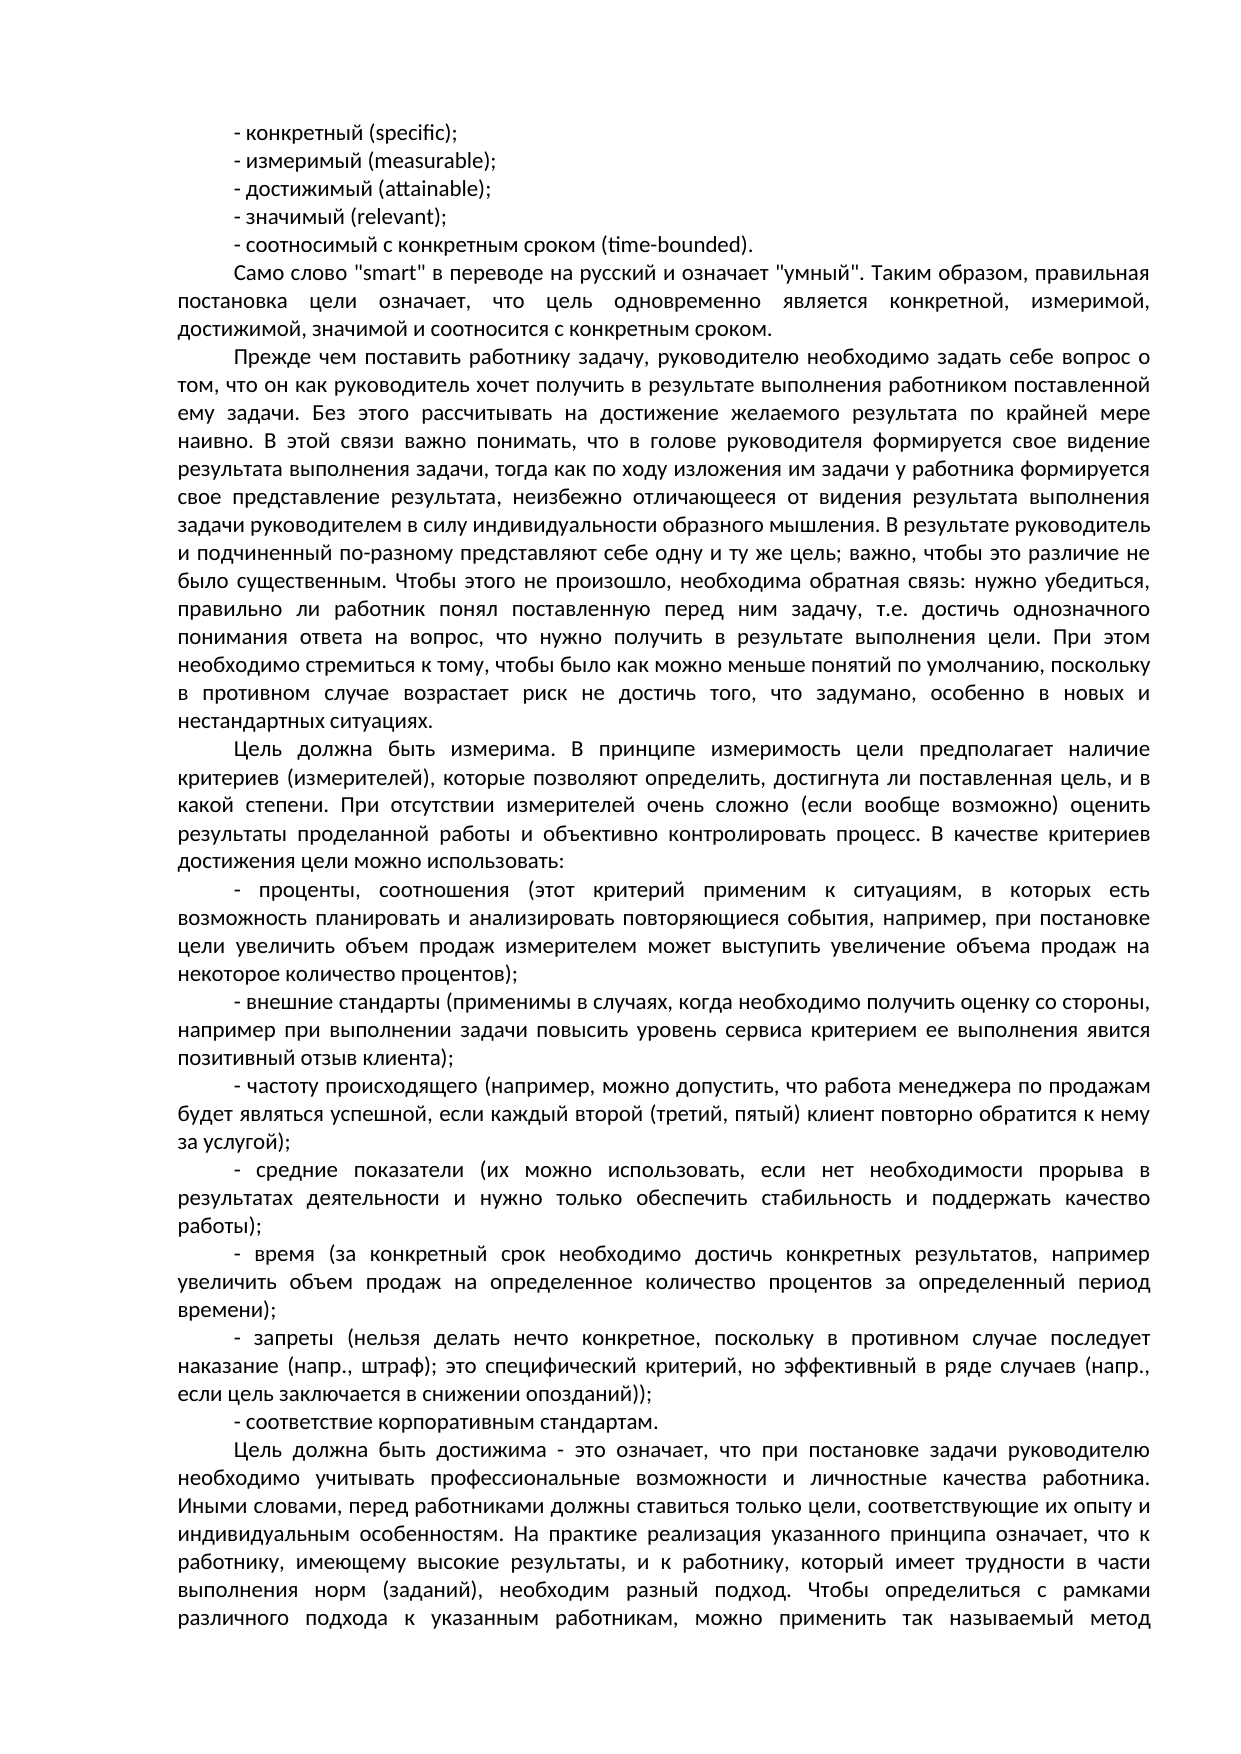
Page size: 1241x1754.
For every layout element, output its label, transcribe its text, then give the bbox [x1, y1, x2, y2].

text - соотносимый с конкретным сроком (time-bounded). [177, 230, 1152, 258]
text Само слово "smart" в переводе на русский и означает "умный". Таким образом, правильная постановка цели означает, что цель одновременно является конкретной, измеримой, достижимой, значимой и соотносится с конкретным сроком. [177, 258, 1152, 342]
text - внешние стандарты (применимы в случаях, когда необходимо получить оценку со стороны, например при выполнении задачи повысить уровень сервиса критерием ее выполнения явится позитивный отзыв клиента); [177, 987, 1152, 1071]
text - соответствие корпоративным стандартам. [177, 1407, 1152, 1435]
text - значимый (relevant); [177, 202, 1152, 230]
text - время (за конкретный срок необходимо достичь конкретных результатов, например увеличить объем продаж на определенное количество процентов за определенный период времени); [177, 1239, 1152, 1323]
text - запреты (нельзя делать нечто конкретное, поскольку в противном случае последует наказание (напр., штраф); это специфический критерий, но эффективный в ряде случаев (напр., если цель заключается в снижении опозданий)); [177, 1323, 1152, 1407]
text - средние показатели (их можно использовать, если нет необходимости прорыва в результатах деятельности и нужно только обеспечить стабильность и поддержать качество работы); [177, 1155, 1152, 1239]
text Цель должна быть измерима. В принципе измеримость цели предполагает наличие критериев (измерителей), которые позволяют определить, достигнута ли поставленная цель, и в какой степени. При отсутствии измерителей очень сложно (если вообще возможно) оценить результаты проделанной работы и объективно контролировать процесс. В качестве критериев достижения цели можно использовать: [177, 734, 1152, 875]
text - измеримый (measurable); [177, 146, 1152, 174]
text - конкретный (specific); [177, 118, 1152, 146]
text - достижимый (attainable); [177, 174, 1152, 202]
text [177, 1435, 1152, 1631]
text Прежде чем поставить работнику задачу, руководителю необходимо задать себе вопрос о том, что он как руководитель хочет получить в результате выполнения работником поставленной ему задачи. Без этого рассчитывать на достижение желаемого результата по крайней мере наивно. В этой связи важно понимать, что в голове руководителя формируется свое видение результата выполнения задачи, тогда как по ходу изложения им задачи у работника формируется свое представление результата, неизбежно отличающееся от видения результата выполнения задачи руководителем в силу индивидуальности образного мышления. В результате руководитель и подчиненный по-разному представляют себе одну и ту же цель; важно, чтобы это различие не было существенным. Чтобы этого не произошло, необходима обратная связь: нужно убедиться, правильно ли работник понял поставленную перед ним задачу, т.е. достичь однозначного понимания ответа на вопрос, что нужно получить в результате выполнения цели. При этом необходимо стремиться к тому, чтобы было как можно меньше понятий по умолчанию, поскольку в противном случае возрастает риск не достичь того, что задумано, особенно в новых и нестандартных ситуациях. [177, 342, 1152, 734]
text - частоту происходящего (например, можно допустить, что работа менеджера по продажам будет являться успешной, если каждый второй (третий, пятый) клиент повторно обратится к нему за услугой); [177, 1071, 1152, 1155]
text - проценты, соотношения (этот критерий применим к ситуациям, в которых есть возможность планировать и анализировать повторяющиеся события, например, при постановке цели увеличить объем продаж измерителем может выступить увеличение объема продаж на некоторое количество процентов); [177, 875, 1152, 987]
